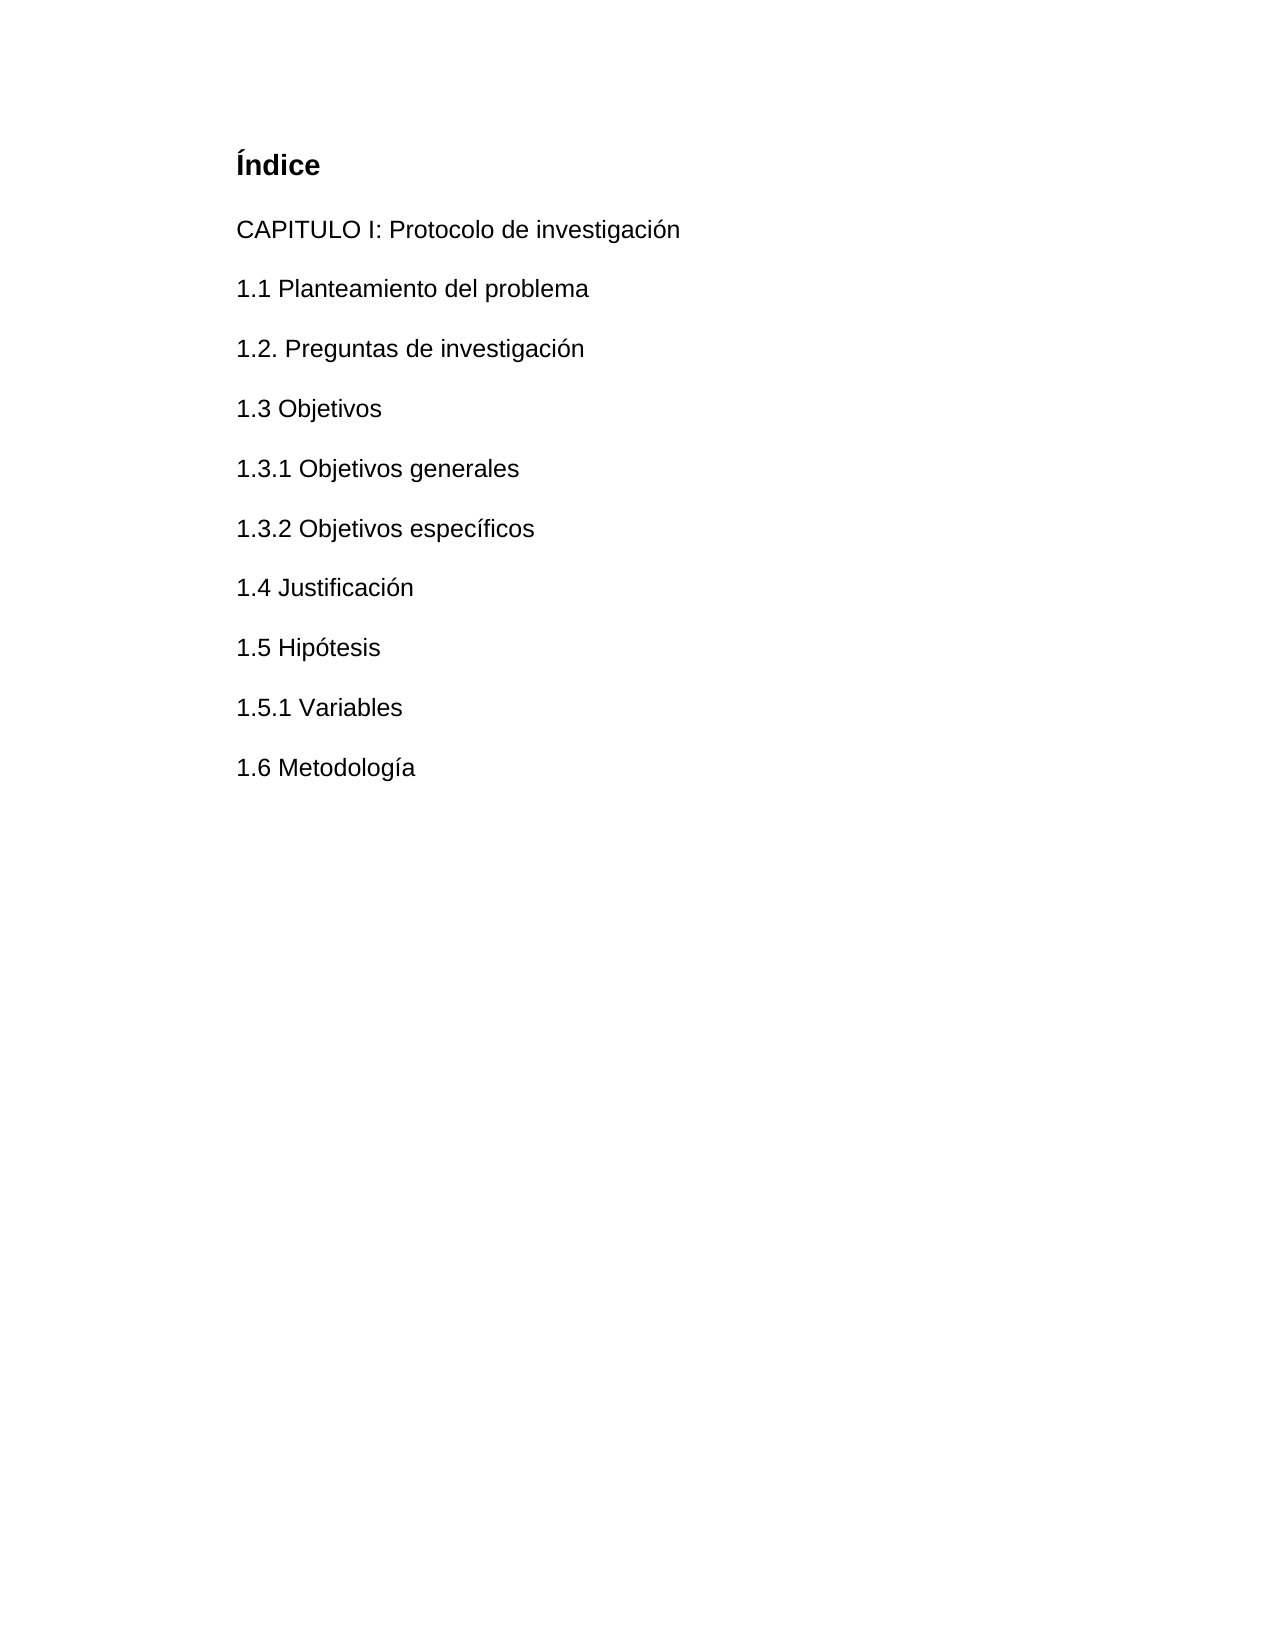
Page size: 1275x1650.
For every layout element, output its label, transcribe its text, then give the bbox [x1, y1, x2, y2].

text 1.6 Metodología [236, 753, 1127, 782]
text 1.1 Planteamiento del problema [236, 274, 1127, 303]
text 1.5.1 Variables [236, 693, 1127, 722]
text 1.2. Preguntas de investigación [236, 334, 1127, 363]
text CAPITULO I: Protocolo de investigación [236, 215, 1127, 243]
text 1.4 Justificación [236, 573, 1127, 602]
text 1.3 Objetivos [236, 394, 1127, 423]
text 1.3.1 Objetivos generales [236, 454, 1127, 483]
text 1.3.2 Objetivos específicos [236, 514, 1127, 542]
text 1.5 Hipótesis [236, 633, 1127, 662]
text Índice [236, 148, 1127, 181]
